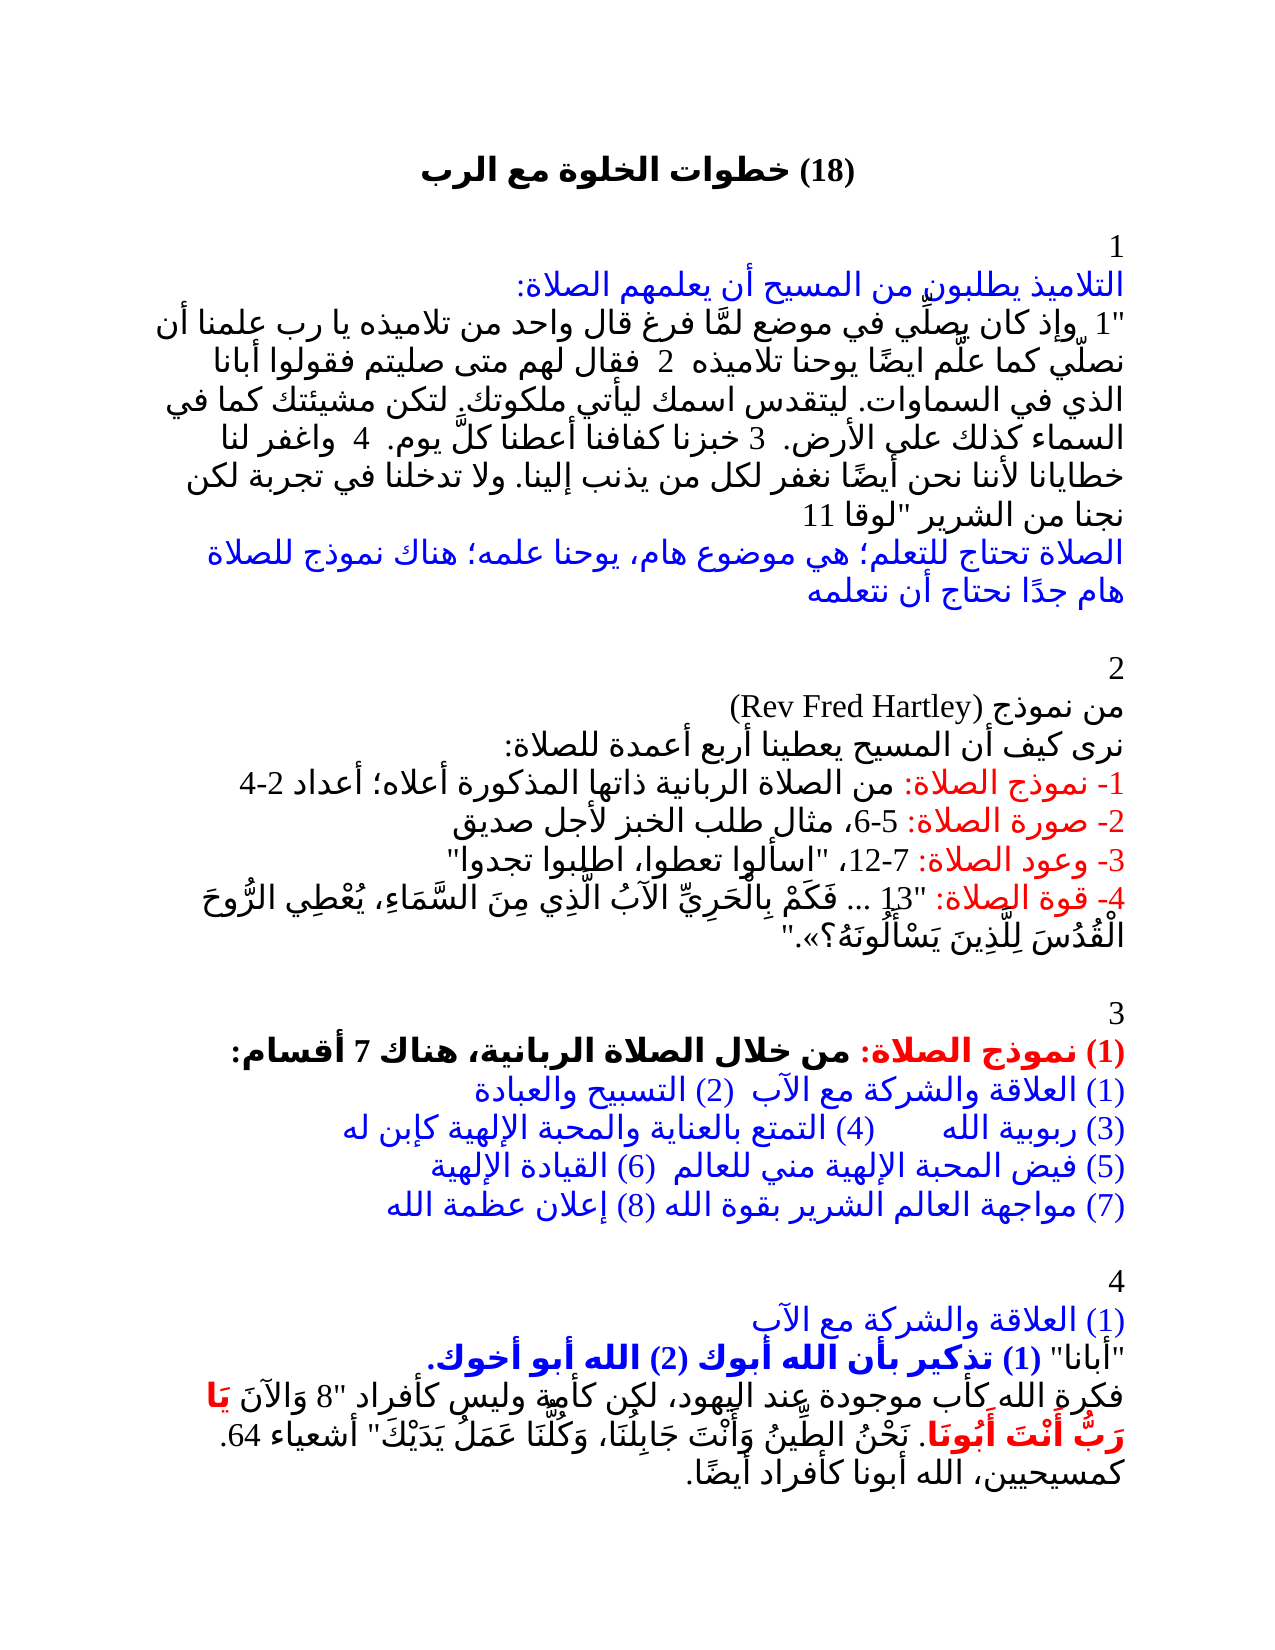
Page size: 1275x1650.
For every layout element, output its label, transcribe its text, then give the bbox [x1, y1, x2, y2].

text 2 [150, 648, 1125, 687]
text نرى كيف أن المسيح يعطينا أربع أعمدة للصلاة: 1- نموذج الصلاة: من الصلاة الربانية ذاتها المذكورة أعلاه؛ أعداد 2-4 [150, 725, 1125, 802]
text 1 [150, 227, 1125, 265]
text الصلاة تحتاج للتعلم؛ هي موضوع هام، يوحنا علمه؛ هناك نموذج للصلاة هام جدًا نحتاج أن نتعلمه [150, 533, 1125, 610]
text (5) فيض المحبة الإلهية مني للعالم (6) القيادة الإلهية [150, 1147, 1125, 1185]
text 3- وعود الصلاة: 7-12، "اسألوا تعطوا، اطلبوا تجدوا" [150, 840, 1125, 878]
text من نموذج (Rev Fred Hartley) [150, 687, 1125, 725]
text التلاميذ يطلبون من المسيح أن يعلمهم الصلاة: [150, 265, 1125, 303]
text (3) ربوبية الله (4) التمتع بالعناية والمحبة الإلهية كإبن له [150, 1108, 1125, 1147]
text 4 [150, 1262, 1125, 1300]
text 3 [150, 993, 1125, 1032]
text 4- قوة الصلاة: "13 ... فَكَمْ بِالْحَرِيِّ الآبُ الَّذِي مِنَ السَّمَاءِ، يُعْطِي الرُّوحَ الْقُدُسَ لِلَّذِينَ يَسْأَلُونَهُ؟»." [150, 878, 1125, 955]
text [150, 1300, 1125, 1492]
text 2- صورة الصلاة: 5-6، مثال طلب الخبز لأجل صديق [150, 802, 1125, 840]
text "1 وإذ كان يصلِّي في موضع لمَّا فرغ قال واحد من تلاميذه يا رب علمنا أن نصلّي كما علَّم ايضًا يوحنا تلاميذه 2 فقال لهم متى صليتم فقولوا أبانا الذي في السماوات. ليتقدس اسمك ليأتي ملكوتك. لتكن مشيئتك كما في السماء كذلك على الأرض. 3 خبزنا كفافنا أعطنا كلَّ يوم. 4 واغفر لنا خطايانا لأننا نحن أيضًا نغفر لكل من يذنب إلينا. ولا تدخلنا في تجربة لكن نجنا من الشرير "لوقا 11 [150, 303, 1125, 533]
text (18) خطوات الخلوة مع الرب [150, 150, 1125, 188]
text (1) نموذج الصلاة: من خلال الصلاة الربانية، هناك 7 أقسام: (1) العلاقة والشركة مع الآب (2) التسبيح والعبادة [150, 1032, 1125, 1108]
text (7) مواجهة العالم الشرير بقوة الله (8) إعلان عظمة الله [150, 1185, 1125, 1223]
